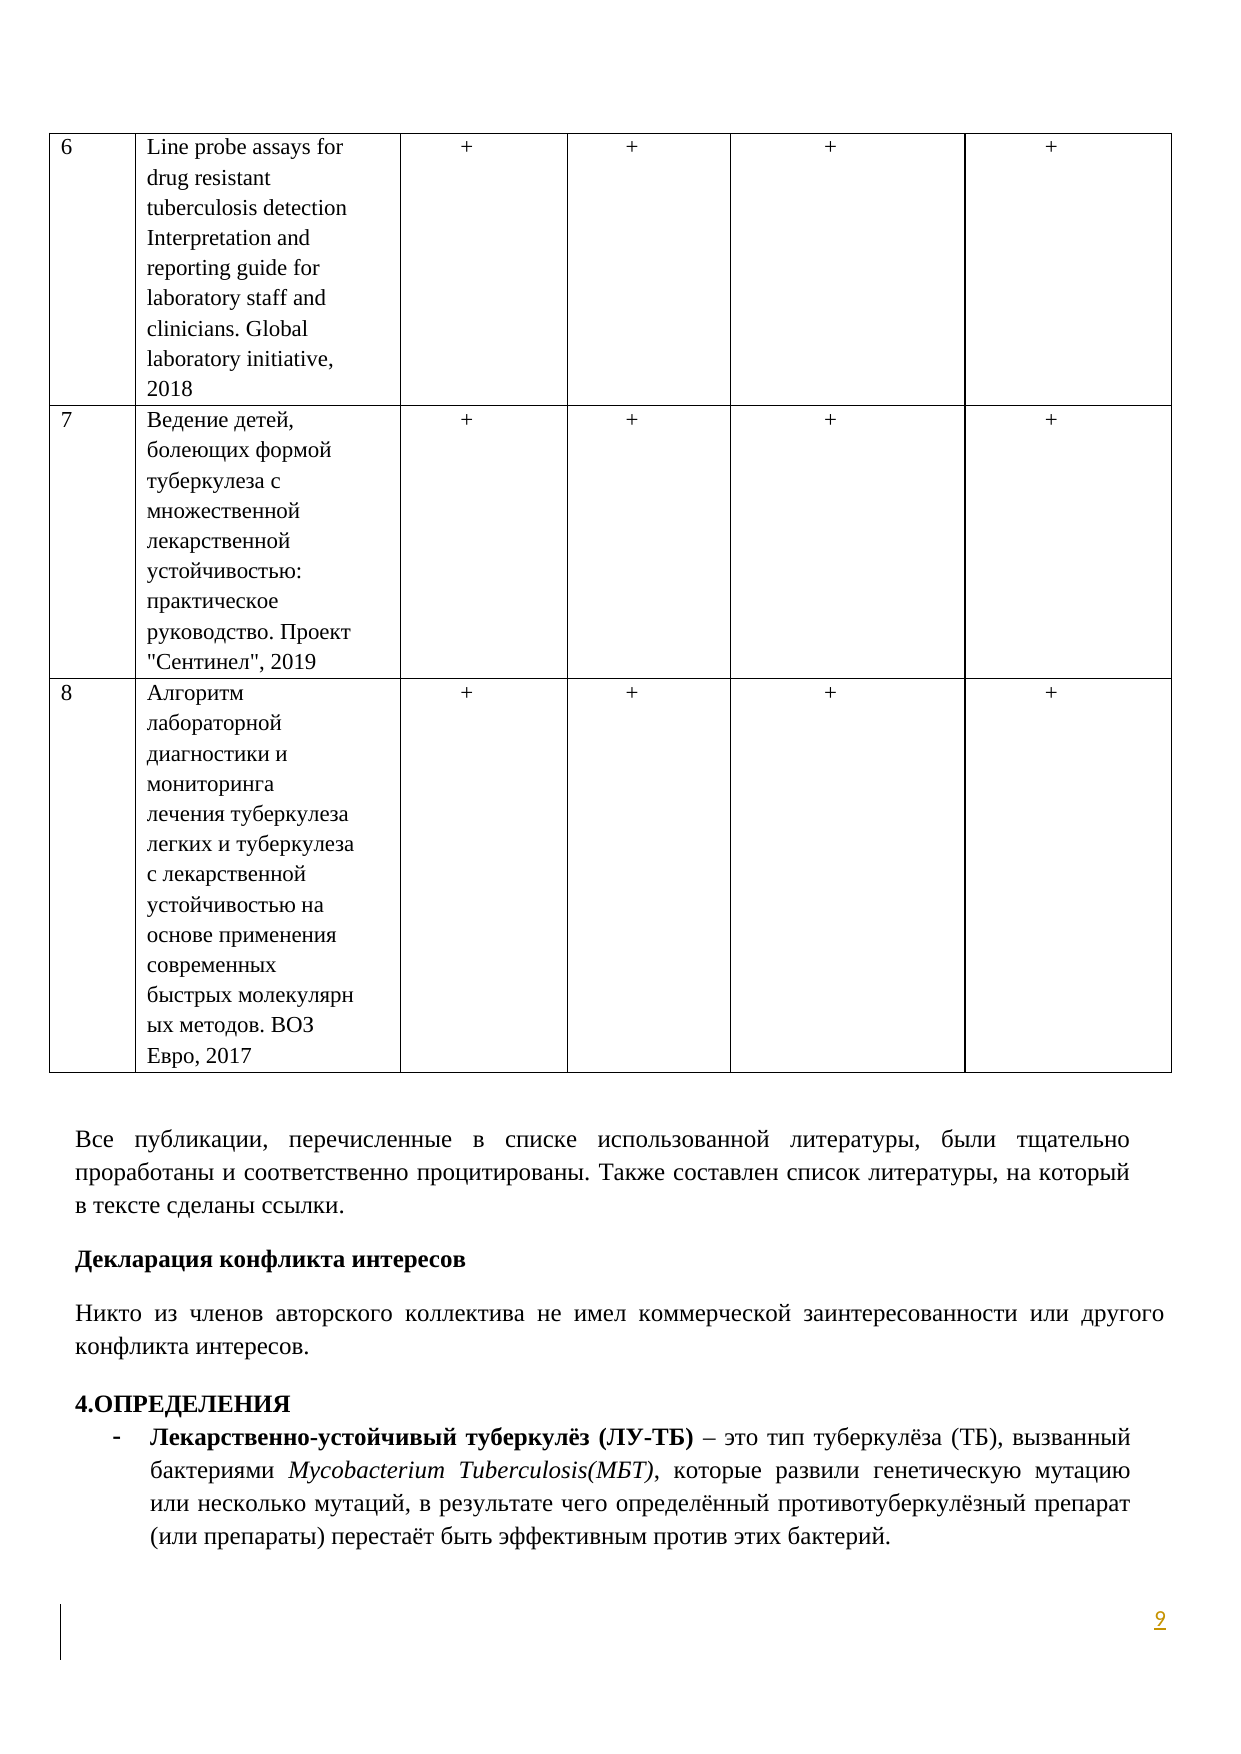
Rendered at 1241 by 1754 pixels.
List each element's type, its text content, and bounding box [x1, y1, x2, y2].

table_cell + [401, 406, 567, 678]
subtitle 4.ОПРЕДЕЛЕНИЯ [75, 1389, 1166, 1418]
table_cell + [966, 134, 1171, 405]
table_cell 6 [50, 134, 135, 405]
table_cell + [731, 134, 964, 405]
text Декларация конфликта интересов [75, 1244, 1131, 1273]
table_cell + [731, 679, 964, 1072]
table_cell + [568, 134, 730, 405]
table_cell Ведение детей, болеющих формой туберкулеза с множественной лекарственной устойчивостью: практическое руководство. Проект "Сентинел", 2019 [136, 406, 400, 678]
table_cell + [731, 406, 964, 678]
table_cell + [568, 406, 730, 678]
table_cell Aлгоритм лабораторной диагностики и мониторинга лечения туберкулеза легких и туберкулеза с лекарственной устойчивостью на основе применения современных быстрых молекулярных методов. ВОЗ Евро, 2017 [136, 679, 400, 1072]
table_cell + [401, 134, 567, 405]
table_cell + [966, 406, 1171, 678]
table_cell 8 [50, 679, 135, 1072]
table_cell 7 [50, 406, 135, 678]
table_cell + [568, 679, 730, 1072]
text Все публикации, перечисленные в списке использованной литературы, были тщательно проработаны и соответственно процитированы. Также составлен список литературы, на который в тексте сделаны ссылки. [75, 1124, 1131, 1219]
table_cell + [401, 679, 567, 1072]
table_cell Line probe assays for drug resistant tuberculosis detection Interpretation and reporting guide for laboratory staff and clinicians. Global laboratory initiative, 2018 [136, 134, 400, 405]
table_cell + [966, 679, 1171, 1072]
text Никто из членов авторского коллектива не имел коммерческой заинтересованности или другого конфликта интересов. [75, 1298, 1166, 1359]
list Лекарственно-устойчивый туберкулёз (ЛУ-ТБ) – это тип туберкулёза (ТБ), вызванный бактериями Mycobacterium Tuberculosis(МБТ), которые развили генетическую мутацию или несколько мутаций, в результате чего определённый противотуберкулёзный препарат (или препараты) перестаёт быть эффективным против этих бактерий. [112, 1422, 1131, 1550]
